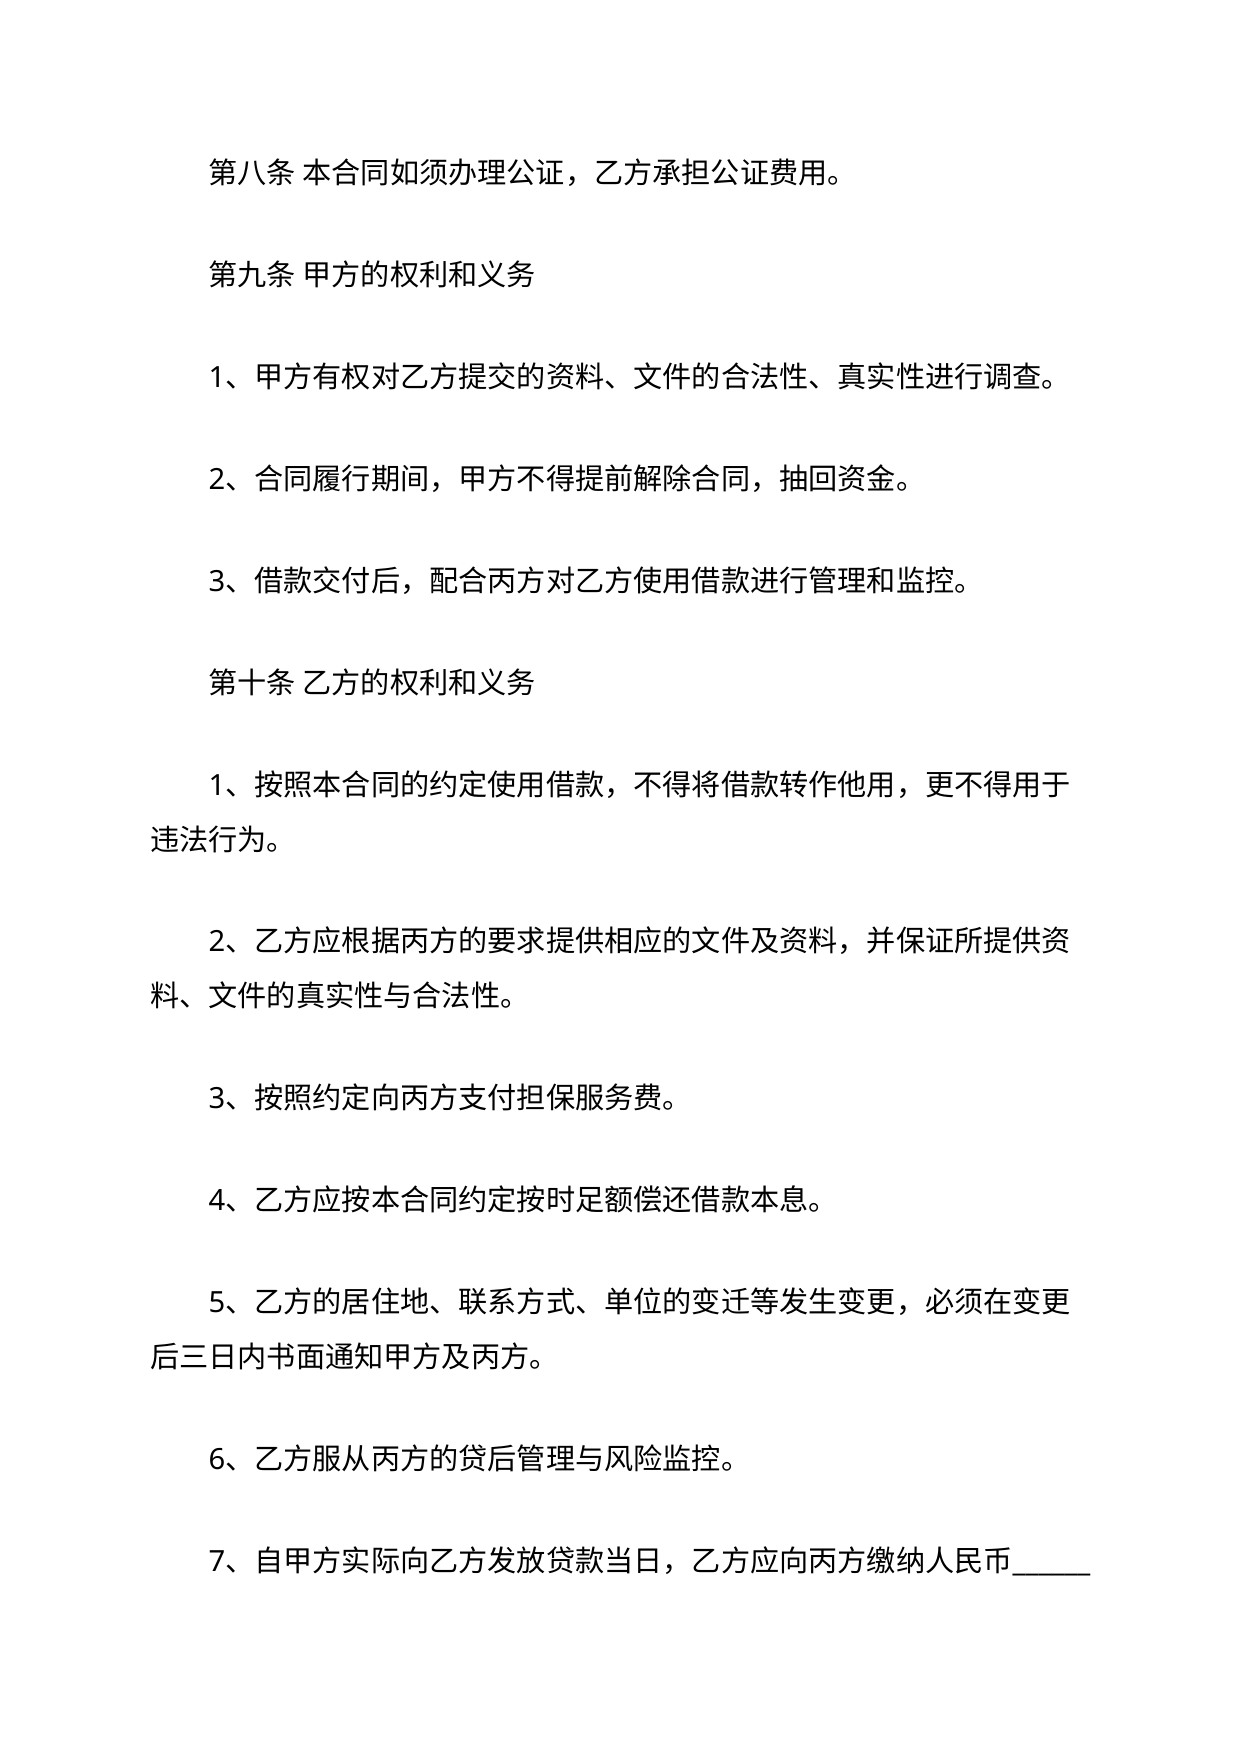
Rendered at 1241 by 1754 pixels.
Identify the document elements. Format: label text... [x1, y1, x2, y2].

text 6、乙方服从丙方的贷后管理与风险监控。 [150, 1436, 1090, 1478]
text 4、乙方应按本合同约定按时足额偿还借款本息。 [150, 1177, 1090, 1219]
text 3、按照约定向丙方支付担保服务费。 [150, 1075, 1090, 1117]
text 2、乙方应根据丙方的要求提供相应的文件及资料，并保证所提供资料、文件的真实性与合法性。 [150, 918, 1090, 1015]
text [150, 1537, 1090, 1580]
text 1、按照本合同的约定使用借款，不得将借款转作他用，更不得用于违法行为。 [150, 761, 1090, 858]
text 2、合同履行期间，甲方不得提前解除合同，抽回资金。 [150, 456, 1090, 498]
text 第八条 本合同如须办理公证，乙方承担公证费用。 [150, 150, 1090, 192]
text 3、借款交付后，配合丙方对乙方使用借款进行管理和监控。 [150, 557, 1090, 600]
text 5、乙方的居住地、联系方式、单位的变迁等发生变更，必须在变更后三日内书面通知甲方及丙方。 [150, 1279, 1090, 1376]
text 第十条 乙方的权利和义务 [150, 659, 1090, 702]
text 第九条 甲方的权利和义务 [150, 252, 1090, 294]
text 1、甲方有权对乙方提交的资料、文件的合法性、真实性进行调查。 [150, 353, 1090, 396]
